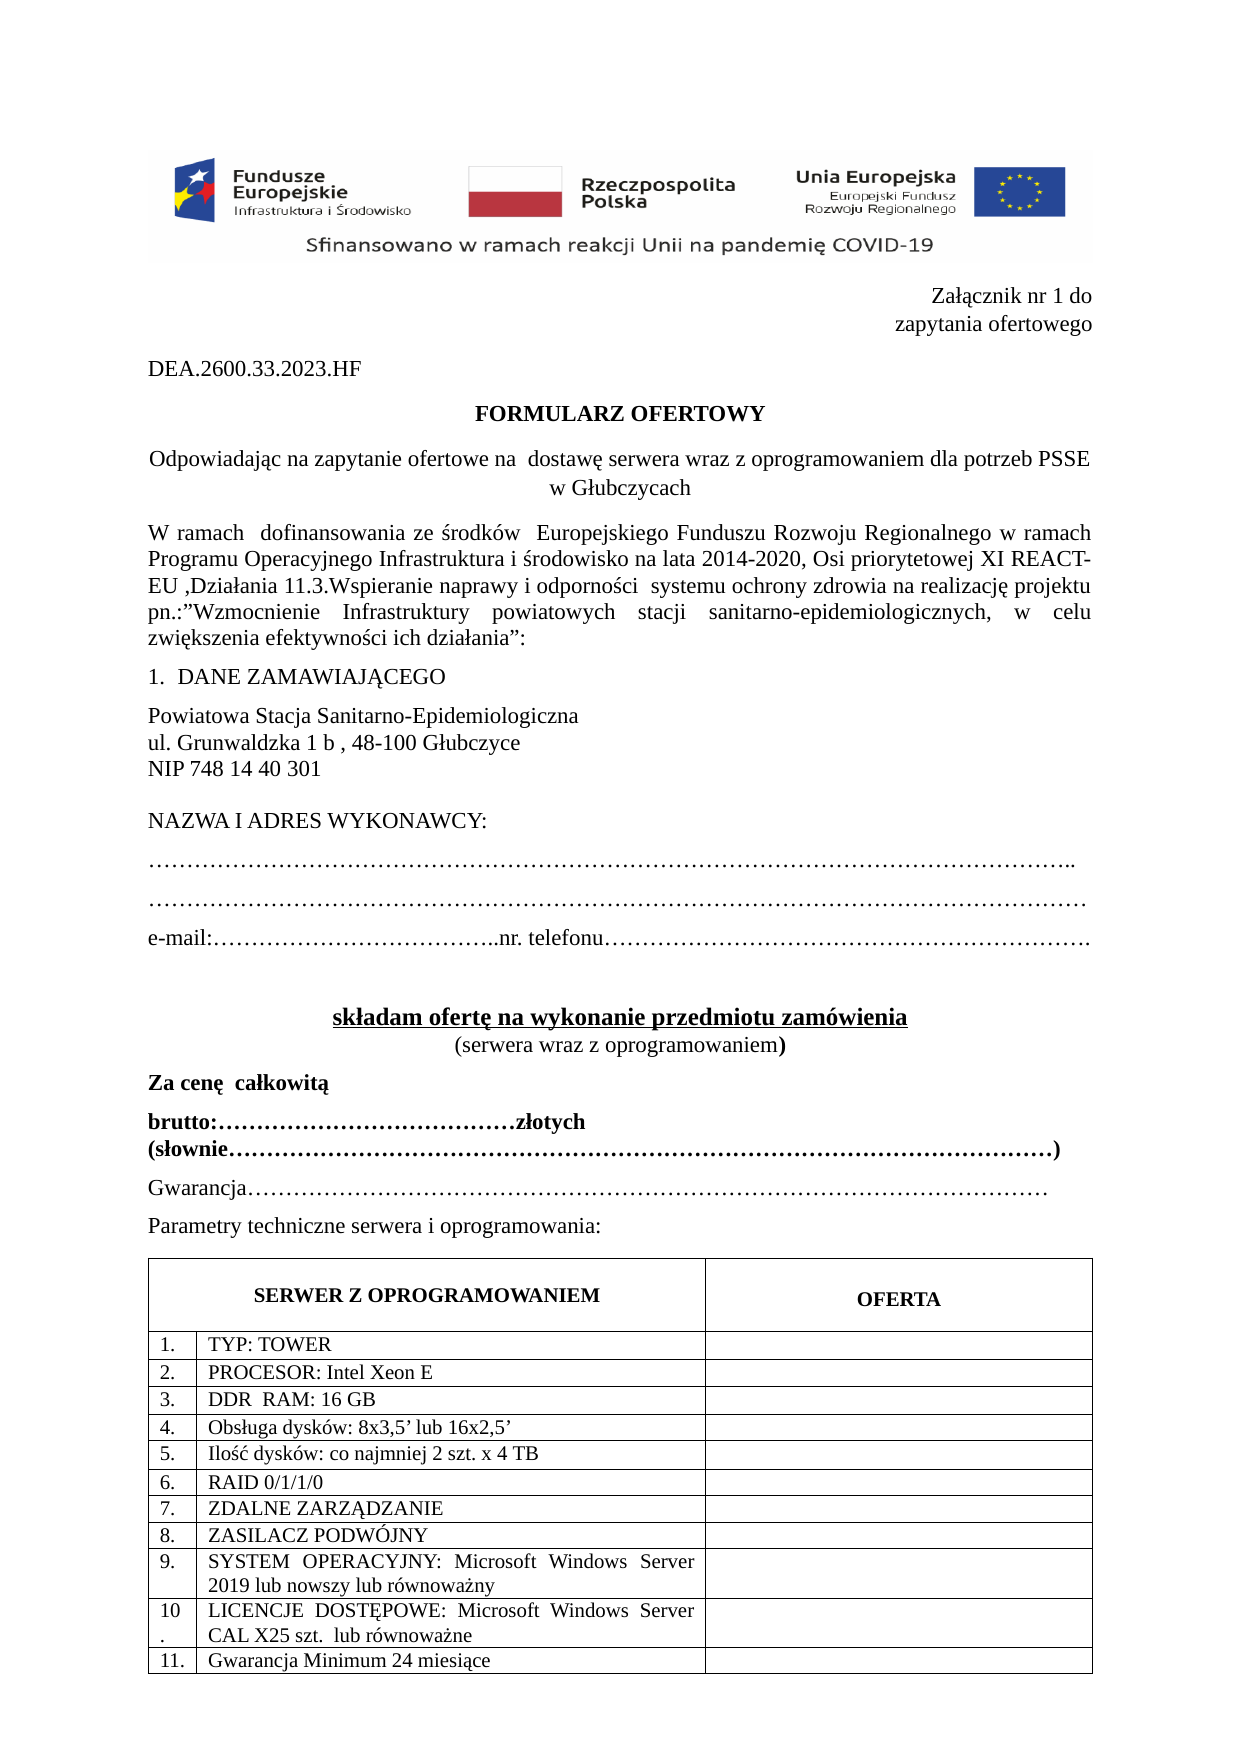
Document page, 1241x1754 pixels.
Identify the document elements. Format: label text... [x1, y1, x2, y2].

list DANE ZAMAWIAJĄCEGO [148, 663, 1092, 690]
table_cell Obsługa dysków: 8x3,5’ lub 16x2,5’ [197, 1415, 705, 1440]
table_cell LICENCJE DOSTĘPOWE: Microsoft Windows Server CAL X25 szt. lub równoważne [197, 1599, 705, 1647]
table_cell [706, 1599, 1092, 1647]
table_cell 1. [149, 1332, 196, 1359]
table_cell ZDALNE ZARZĄDZANIE [197, 1496, 705, 1522]
table_cell 8. [149, 1523, 196, 1548]
text brutto:…………………………………złotych (słownie………………………………………………………………………………………………) [148, 1108, 1092, 1161]
table_cell [706, 1332, 1092, 1359]
table_cell [706, 1648, 1092, 1673]
text FORMULARZ OFERTOWY [148, 400, 1092, 427]
table_cell [706, 1470, 1092, 1495]
text ………………………………………………………………………………………………………….. [148, 846, 1092, 873]
table_cell 6. [149, 1470, 196, 1495]
table_cell [706, 1523, 1092, 1548]
text e-mail:………………………………..nr. telefonu………………………………………………………. [148, 924, 1092, 951]
table_cell ZASILACZ PODWÓJNY [197, 1523, 705, 1548]
text Za cenę całkowitą [148, 1069, 1092, 1096]
text Załącznik nr 1 do zapytania ofertowego [148, 282, 1092, 337]
table_header SERWER Z OPROGRAMOWANIEM [149, 1259, 705, 1331]
table_cell [706, 1415, 1092, 1440]
text NAZWA I ADRES WYKONAWCY: [148, 808, 1092, 834]
table_cell RAID 0/1/1/0 [197, 1470, 705, 1495]
table_cell SYSTEM OPERACYJNY: Microsoft Windows Server 2019 lub nowszy lub równoważny [197, 1549, 705, 1597]
table_cell 9. [149, 1549, 196, 1597]
table_cell [706, 1441, 1092, 1468]
table_cell 7. [149, 1496, 196, 1522]
text W ramach dofinansowania ze środków Europejskiego Funduszu Rozwoju Regionalnego w ramach Programu Operacyjnego Infrastruktura i środowisko na lata 2014-2020, Osi priorytetowej XI REACT-EU ,Działania 11.3.Wspieranie naprawy i odporności systemu ochrony zdrowia na realizację projektu pn.:”Wzmocnienie Infrastruktury powiatowych stacji sanitarno-epidemiologicznych, w celu zwiększenia efektywności ich działania”: [148, 519, 1092, 651]
text NIP 748 14 40 301 [148, 755, 1092, 781]
table_cell PROCESOR: Intel Xeon E [197, 1360, 705, 1386]
table_cell 4. [149, 1415, 196, 1440]
table_cell Ilość dysków: co najmniej 2 szt. x 4 TB [197, 1441, 705, 1468]
table_cell TYP: TOWER [197, 1332, 705, 1359]
table_cell [706, 1387, 1092, 1414]
text Powiatowa Stacja Sanitarno-Epidemiologiczna [148, 702, 1092, 728]
table_cell [706, 1496, 1092, 1522]
table_cell [706, 1549, 1092, 1597]
text ul. Grunwaldzka 1 b , 48-100 Głubczyce [148, 728, 1092, 755]
text Parametry techniczne serwera i oprogramowania: [148, 1212, 1092, 1239]
text składam ofertę na wykonanie przedmiotu zamówienia (serwera wraz z oprogramowaniem) [148, 1002, 1092, 1057]
table_cell 5. [149, 1441, 196, 1468]
table_cell Gwarancja Minimum 24 miesiące [197, 1648, 705, 1673]
table_cell 3. [149, 1387, 196, 1414]
text Odpowiadając na zapytanie ofertowe na dostawę serwera wraz z oprogramowaniem dla potrzeb PSSE w Głubczycach [148, 446, 1092, 500]
table_cell DDR RAM: 16 GB [197, 1387, 705, 1414]
table_header OFERTA [706, 1259, 1092, 1331]
text DEA.2600.33.2023.HF [148, 355, 1092, 382]
table_cell [706, 1360, 1092, 1386]
picture [147, 150, 1093, 263]
text …………………………………………………………………………………………………………… [148, 885, 1092, 912]
table_cell 2. [149, 1360, 196, 1386]
table_cell 11. [149, 1648, 196, 1673]
table_cell 10. [149, 1599, 196, 1647]
text Gwarancja…………………………………………………………………………………………… [148, 1173, 1092, 1200]
